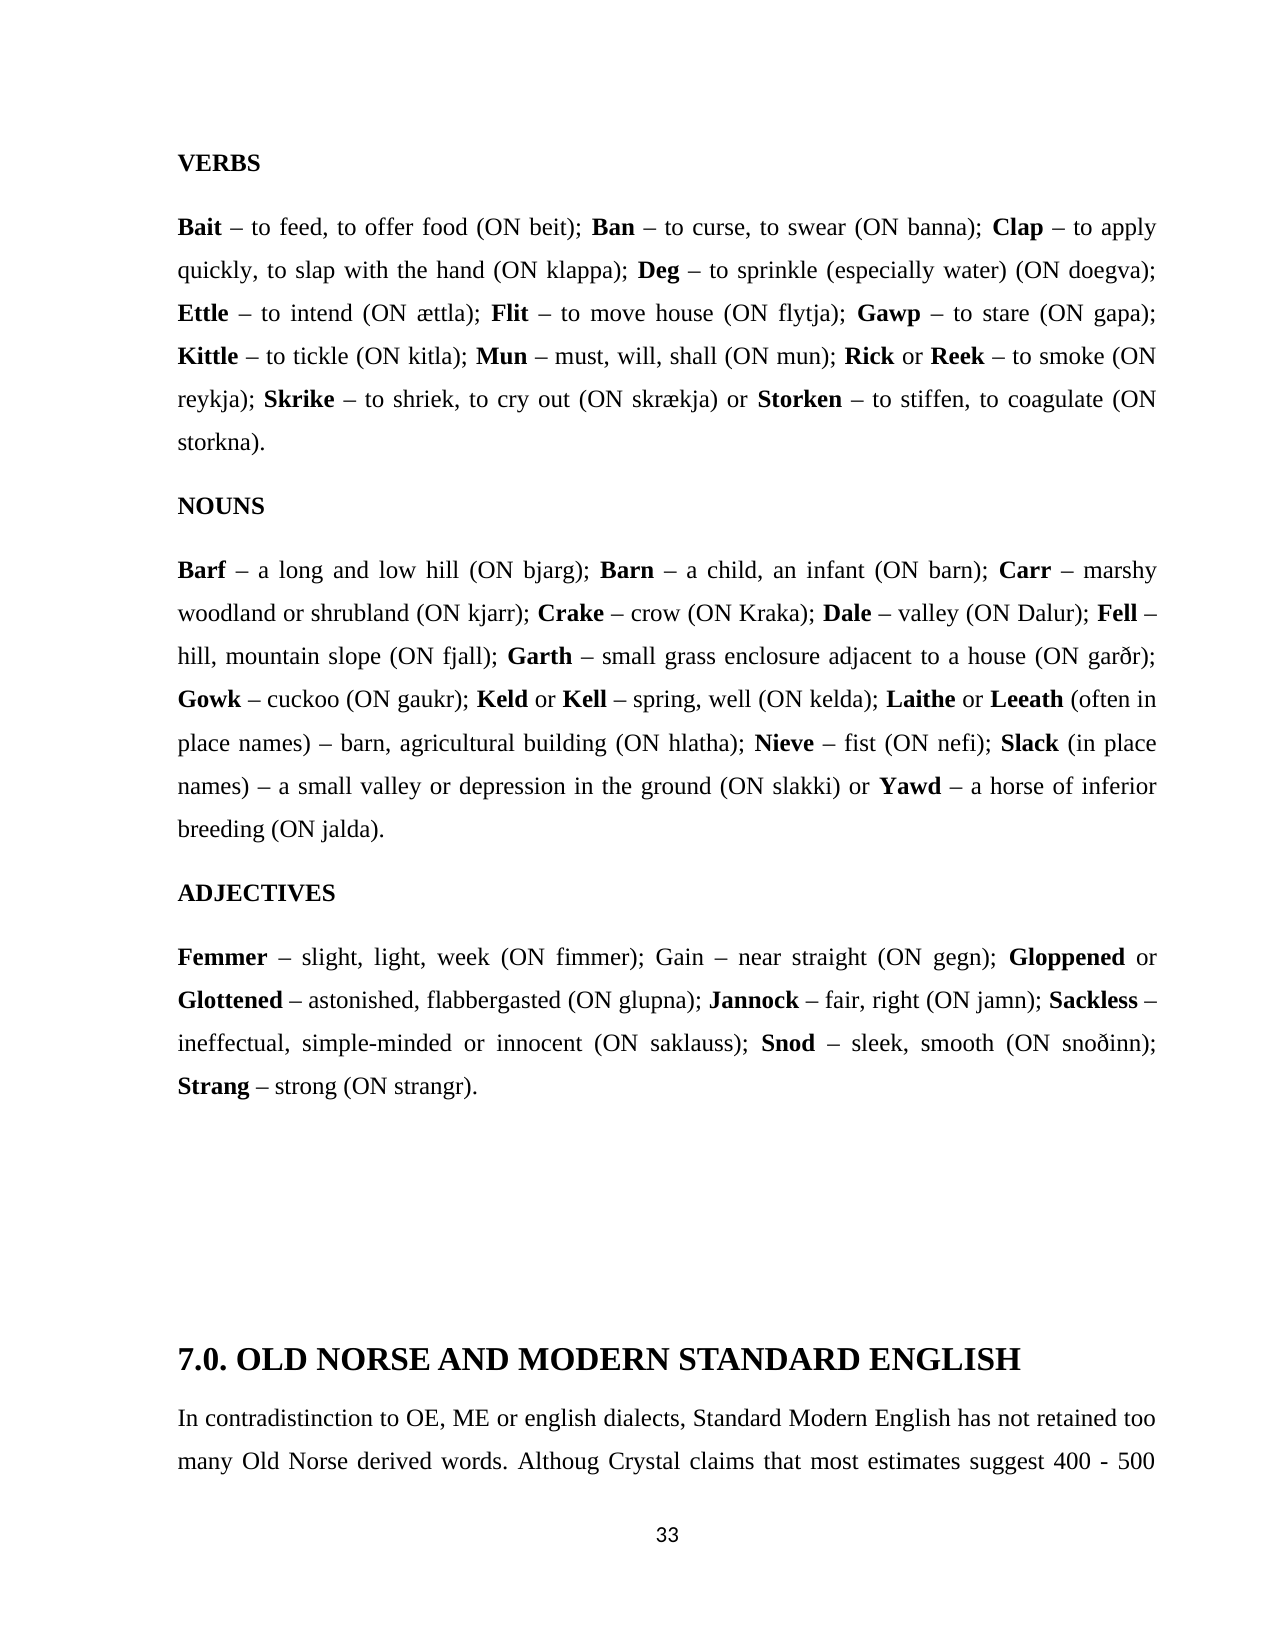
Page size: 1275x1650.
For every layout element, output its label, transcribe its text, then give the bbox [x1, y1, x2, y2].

text Bait – to feed, to offer food (ON beit); Ban – to curse, to swear (ON banna); Clap – to apply quickly, to slap with the hand (ON klappa); Deg – to sprinkle (especially water) (ON doegva); Ettle – to intend (ON ættla); Flit – to move house (ON flytja); Gawp – to stare (ON gapa); Kittle – to tickle (ON kitla); Mun – must, will, shall (ON mun); Rick or Reek – to smoke (ON reykja); Skrike – to shriek, to cry out (ON skrækja) or Storken – to stiffen, to coagulate (ON storkna). [177, 212, 1157, 456]
text ADJECTIVES [177, 878, 1157, 907]
text NOUNS [177, 491, 1157, 520]
text Femmer – slight, light, week (ON fimmer); Gain – near straight (ON gegn); Gloppened or Glottened – astonished, flabbergasted (ON glupna); Jannock – fair, right (ON jamn); Sackless – ineffectual, simple-minded or innocent (ON saklauss); Snod – sleek, smooth (ON snoðinn); Strang – strong (ON strangr). [177, 942, 1157, 1100]
text VERBS [177, 148, 1157, 176]
subtitle 7.0. OLD NORSE AND MODERN STANDARD ENGLISH [177, 1339, 1157, 1378]
text Barf – a long and low hill (ON bjarg); Barn – a child, an infant (ON barn); Carr – marshy woodland or shrubland (ON kjarr); Crake – crow (ON Kraka); Dale – valley (ON Dalur); Fell – hill, mountain slope (ON fjall); Garth – small grass enclosure adjacent to a house (ON garðr); Gowk – cuckoo (ON gaukr); Keld or Kell – spring, well (ON kelda); Laithe or Leeath (often in place names) – barn, agricultural building (ON hlatha); Nieve – fist (ON nefi); Slack (in place names) – a small valley or depression in the ground (ON slakki) or Yawd – a horse of inferior breeding (ON jalda). [177, 555, 1157, 843]
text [177, 1403, 1157, 1475]
